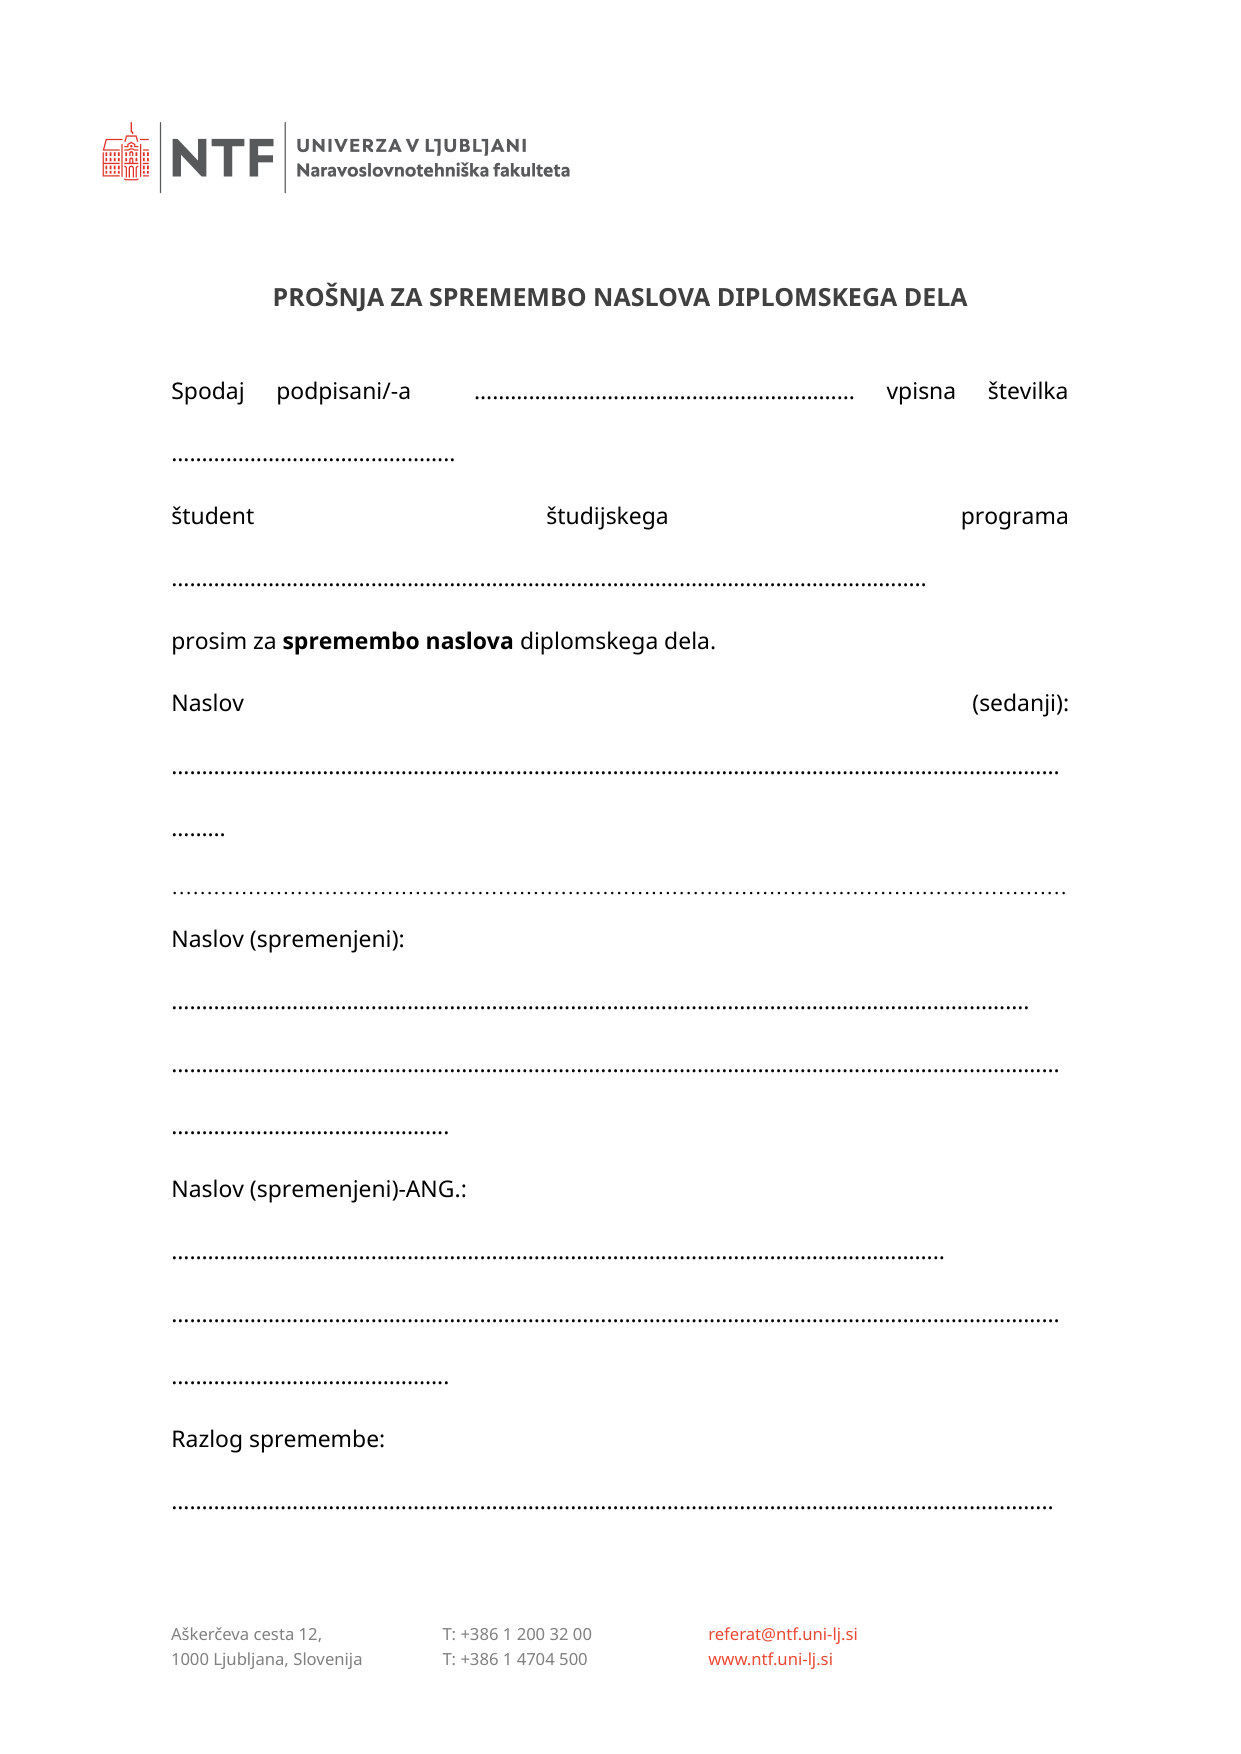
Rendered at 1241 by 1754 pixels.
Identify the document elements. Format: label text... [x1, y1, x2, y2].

text …………………………………………………………………………………………………………………………………………………………………………. [171, 1048, 1069, 1141]
subtitle Naslov (sedanji): ………………………………………………………………………………………………………………………………………… [171, 687, 1069, 843]
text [171, 1298, 1069, 1391]
subtitle Spodaj podpisani/-a ……………………………………………………… vpisna številka ……………………………………….. [171, 374, 1069, 468]
text Naslov (spremenjeni): ……………………………………………………………………………………………………………………………. [171, 923, 1069, 1016]
subtitle PROŠNJA ZA SPREMEMBO NASLOVA DIPLOMSKEGA DELA [171, 280, 1069, 314]
text Razlog spremembe: ……………………………………………………………………………………………………………………………….. [171, 1423, 1069, 1516]
text ………………………………………………………………………………………………………………… [171, 874, 1069, 899]
picture [0, 39, 1241, 237]
subtitle študent študijskega programa …………………………………………………………………………………………………………….. [171, 499, 1069, 593]
subtitle Naslov (spremenjeni)-ANG.: ……………………………………………………………………………………………………………….. [171, 1173, 1069, 1266]
subtitle prosim za spremembo naslova diplomskega dela. [171, 624, 1069, 656]
